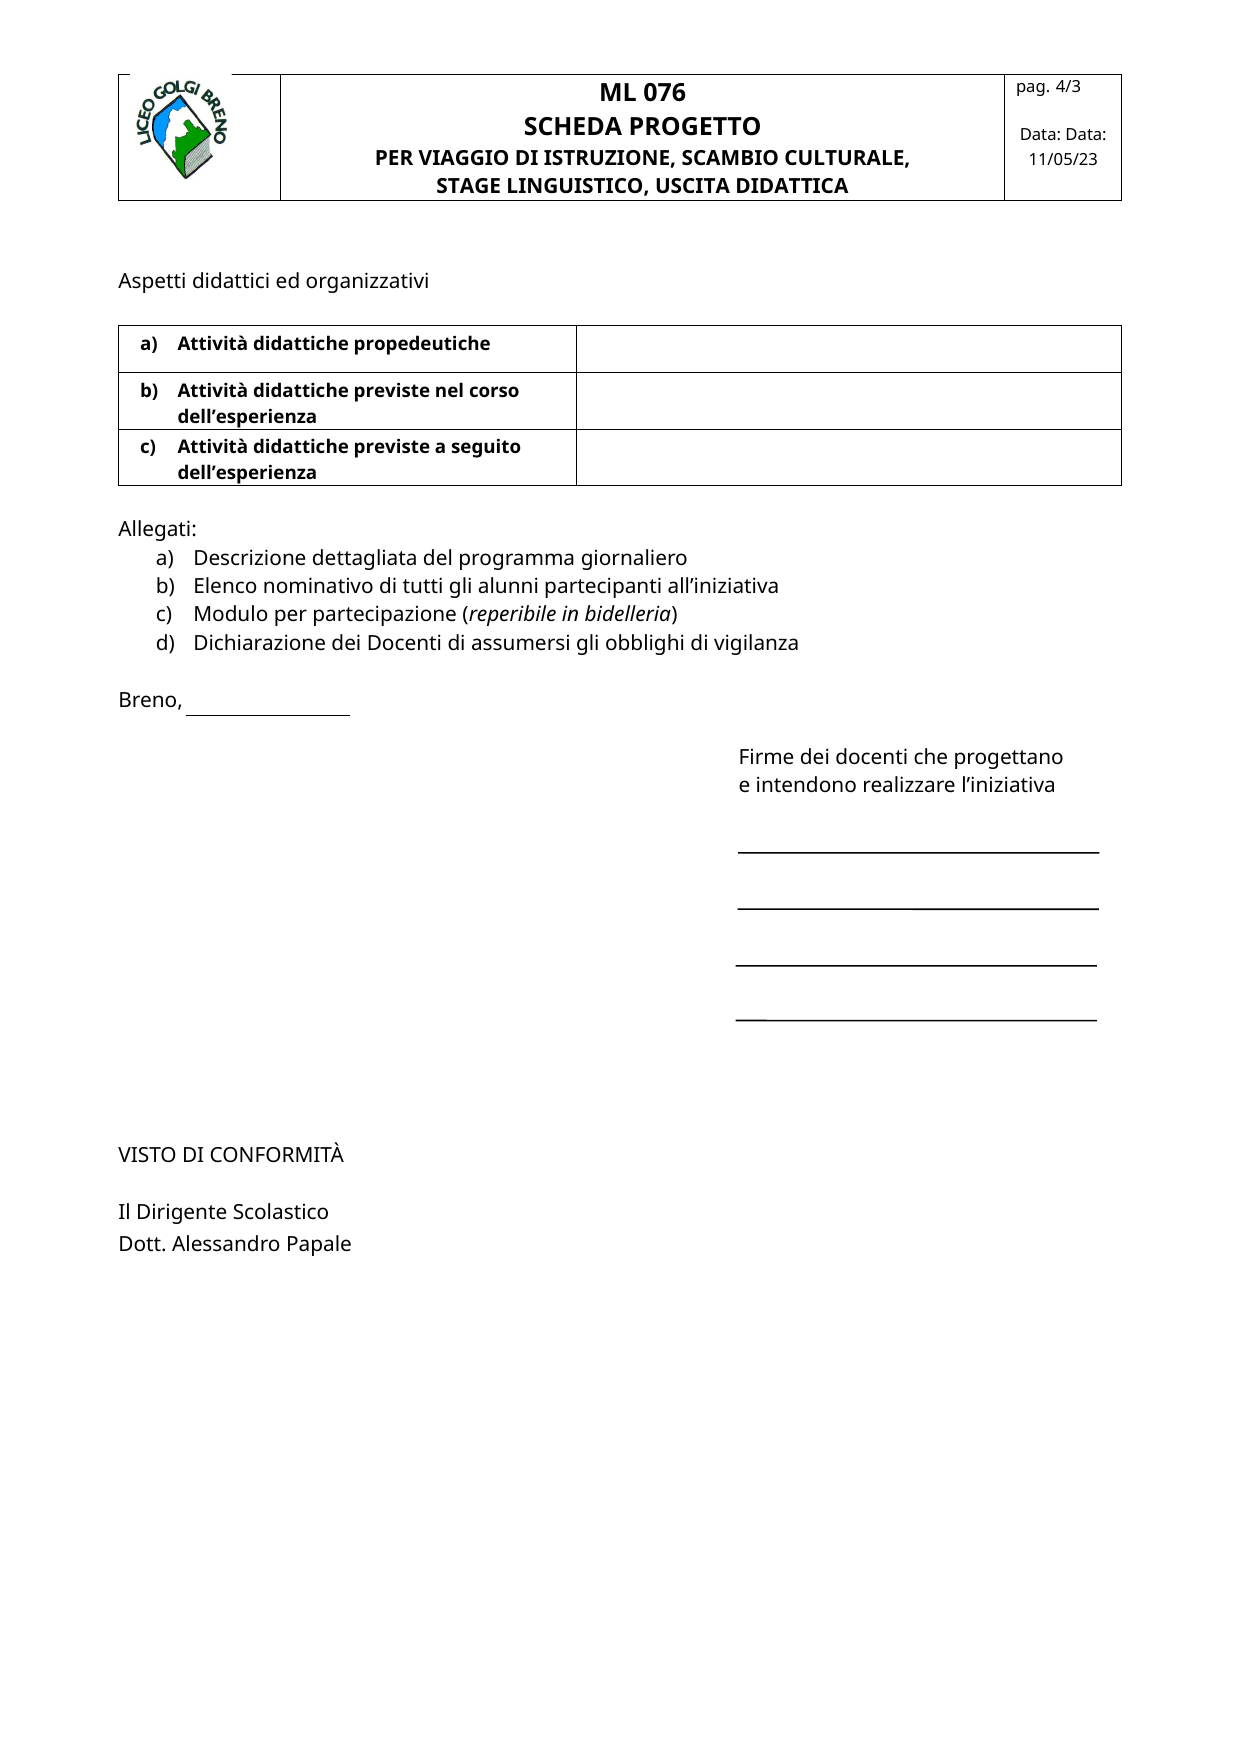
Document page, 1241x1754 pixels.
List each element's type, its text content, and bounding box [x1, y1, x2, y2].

list Elenco nominativo di tutti gli alunni partecipanti all’iniziativa [156, 571, 1122, 599]
table_cell [577, 430, 1121, 485]
text Il Dirigente Scolastico [118, 1197, 1122, 1225]
subtitle Aspetti didattici ed organizzativi [118, 266, 1122, 294]
list Modulo per partecipazione (reperibile in bidelleria) [156, 599, 1122, 628]
text VISTO DI CONFORMITÀ [118, 1140, 1122, 1168]
list Dichiarazione dei Docenti di assumersi gli obblighi di vigilanza [156, 628, 1122, 656]
text Breno, [118, 685, 1122, 713]
list Descrizione dettagliata del programma giornaliero [156, 543, 1122, 571]
picture [130, 74, 232, 183]
table_header [577, 326, 1121, 372]
table_cell [577, 373, 1121, 428]
text Firme dei docenti che progettano [738, 742, 1122, 770]
table_cell Attività didattiche previste nel corso dell’esperienza [119, 373, 576, 428]
table_cell Attività didattiche previste a seguito dell’esperienza [119, 430, 576, 485]
table_header Attività didattiche propedeutiche [119, 326, 576, 372]
text Allegati: [118, 514, 1122, 543]
text Dott. Alessandro Papale [118, 1229, 1122, 1258]
text e intendono realizzare l’iniziativa [738, 770, 1122, 799]
